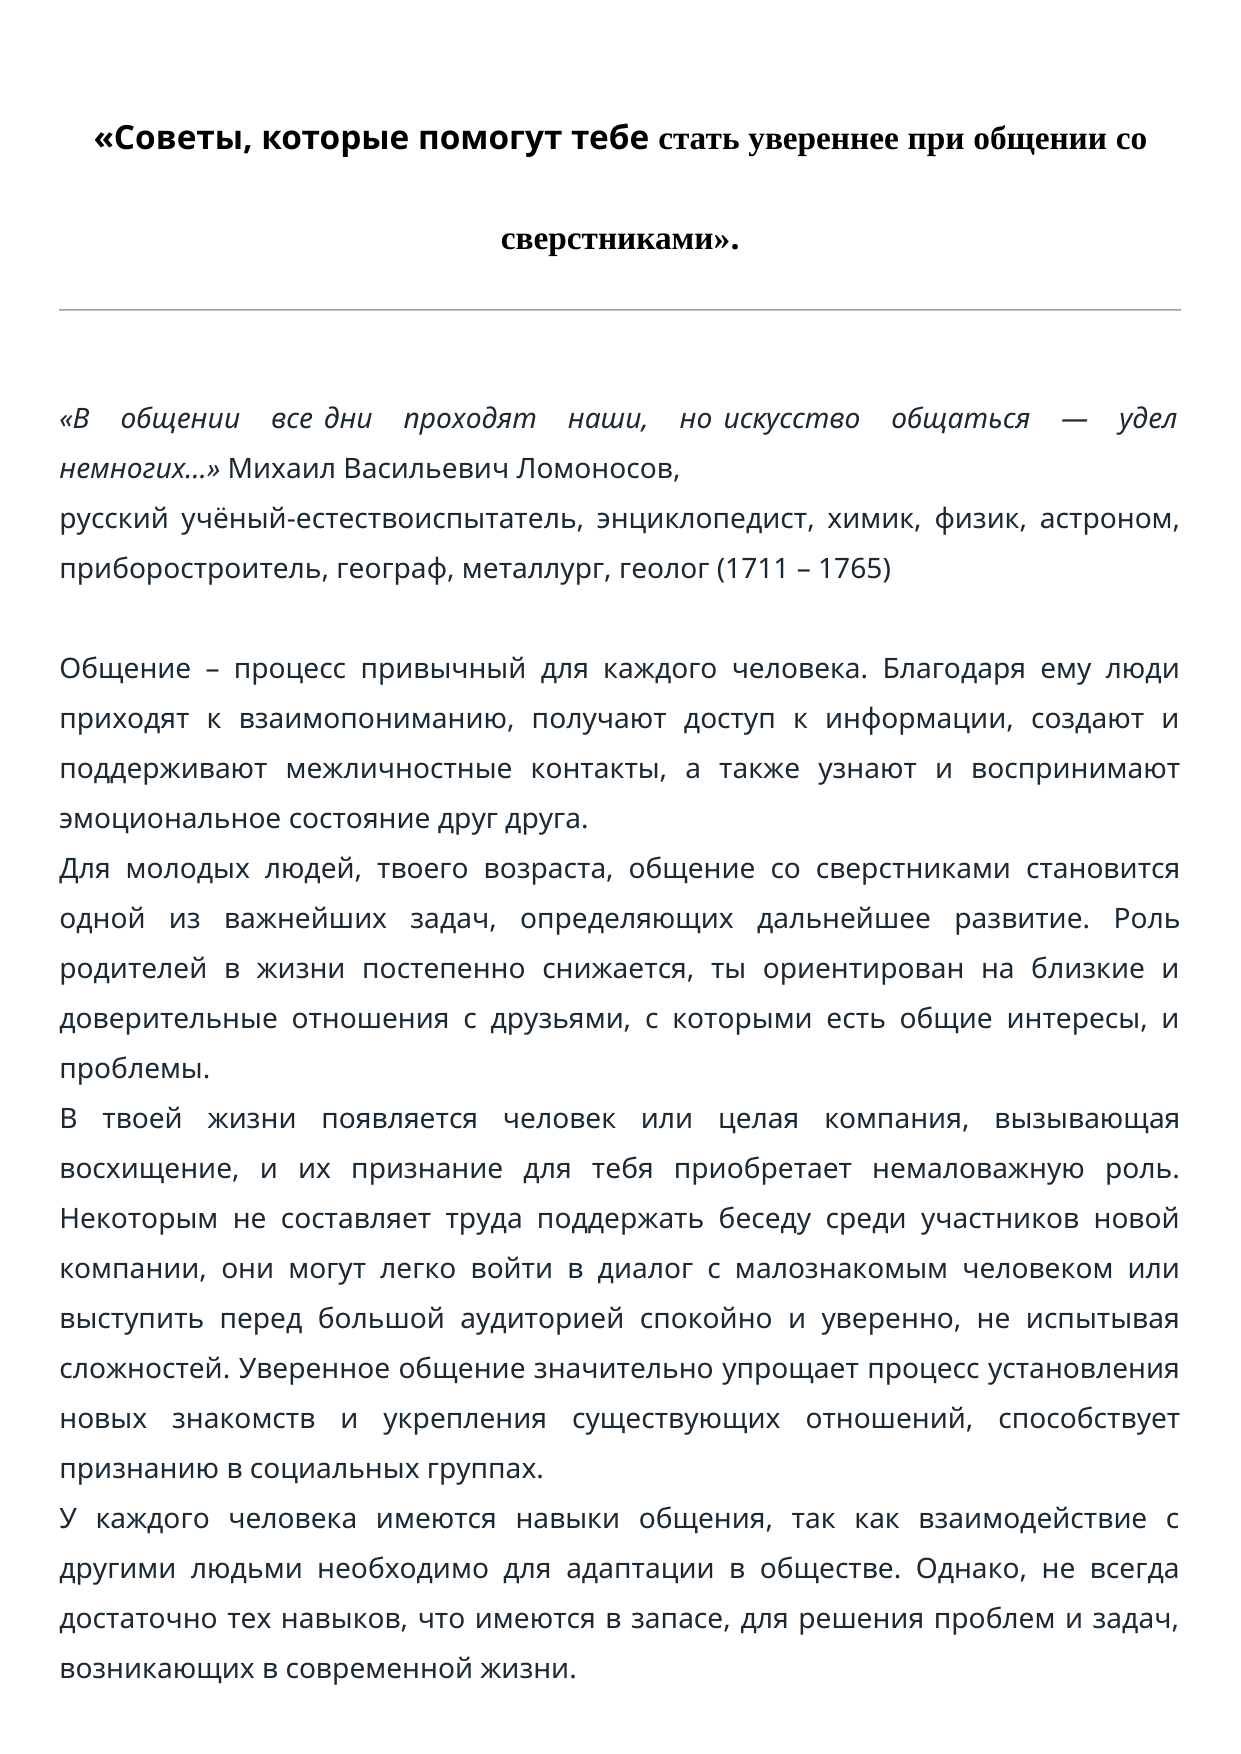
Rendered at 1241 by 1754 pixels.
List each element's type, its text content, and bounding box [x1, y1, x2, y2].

text «Советы, которые помогут тебе ﻿стать увереннее при общении со сверстниками». [59, 59, 1181, 259]
text «В общении все дни проходят наши, но искусство общаться — удел немногих…» Михаил Васильевич Ломоносов, [59, 387, 1181, 487]
text Для молодых людей, твоего возраста, общение со сверстниками становится одной из важнейших задач, определяющих дальнейшее развитие. Роль родителей в жизни постепенно снижается, ты ориентирован на близкие и доверительные отношения с друзьями, с которыми есть общие интересы, и проблемы. [59, 837, 1181, 1087]
text У каждого человека имеются навыки общения, так как взаимодействие с другими людьми необходимо для адаптации в обществе. Однако, не всегда достаточно тех навыков, что имеются в запасе, для решения проблем и задач, возникающих в современной жизни. [59, 1487, 1181, 1687]
text В твоей жизни появляется человек или целая компания, вызывающая восхищение, и их признание для тебя приобретает немаловажную роль. Некоторым не составляет труда поддержать беседу среди участников новой компании, они могут легко войти в диалог с малознакомым человеком или выступить перед большой аудиторией спокойно и уверенно, не испытывая сложностей. Уверенное общение значительно упрощает процесс установления новых знакомств и укрепления существующих отношений, способствует признанию в социальных группах. [59, 1087, 1181, 1487]
text русский учёный-естествоиспытатель, энциклопедист, химик, физик, астроном, приборостроитель, географ, металлург, геолог (1711 – 1765) [59, 487, 1181, 587]
text Общение – процесс привычный для каждого человека. Благодаря ему люди приходят к взаимопониманию, получают доступ к информации, создают и поддерживают межличностные контакты, а также узнают и воспринимают эмоциональное состояние друг друга. [59, 637, 1181, 837]
